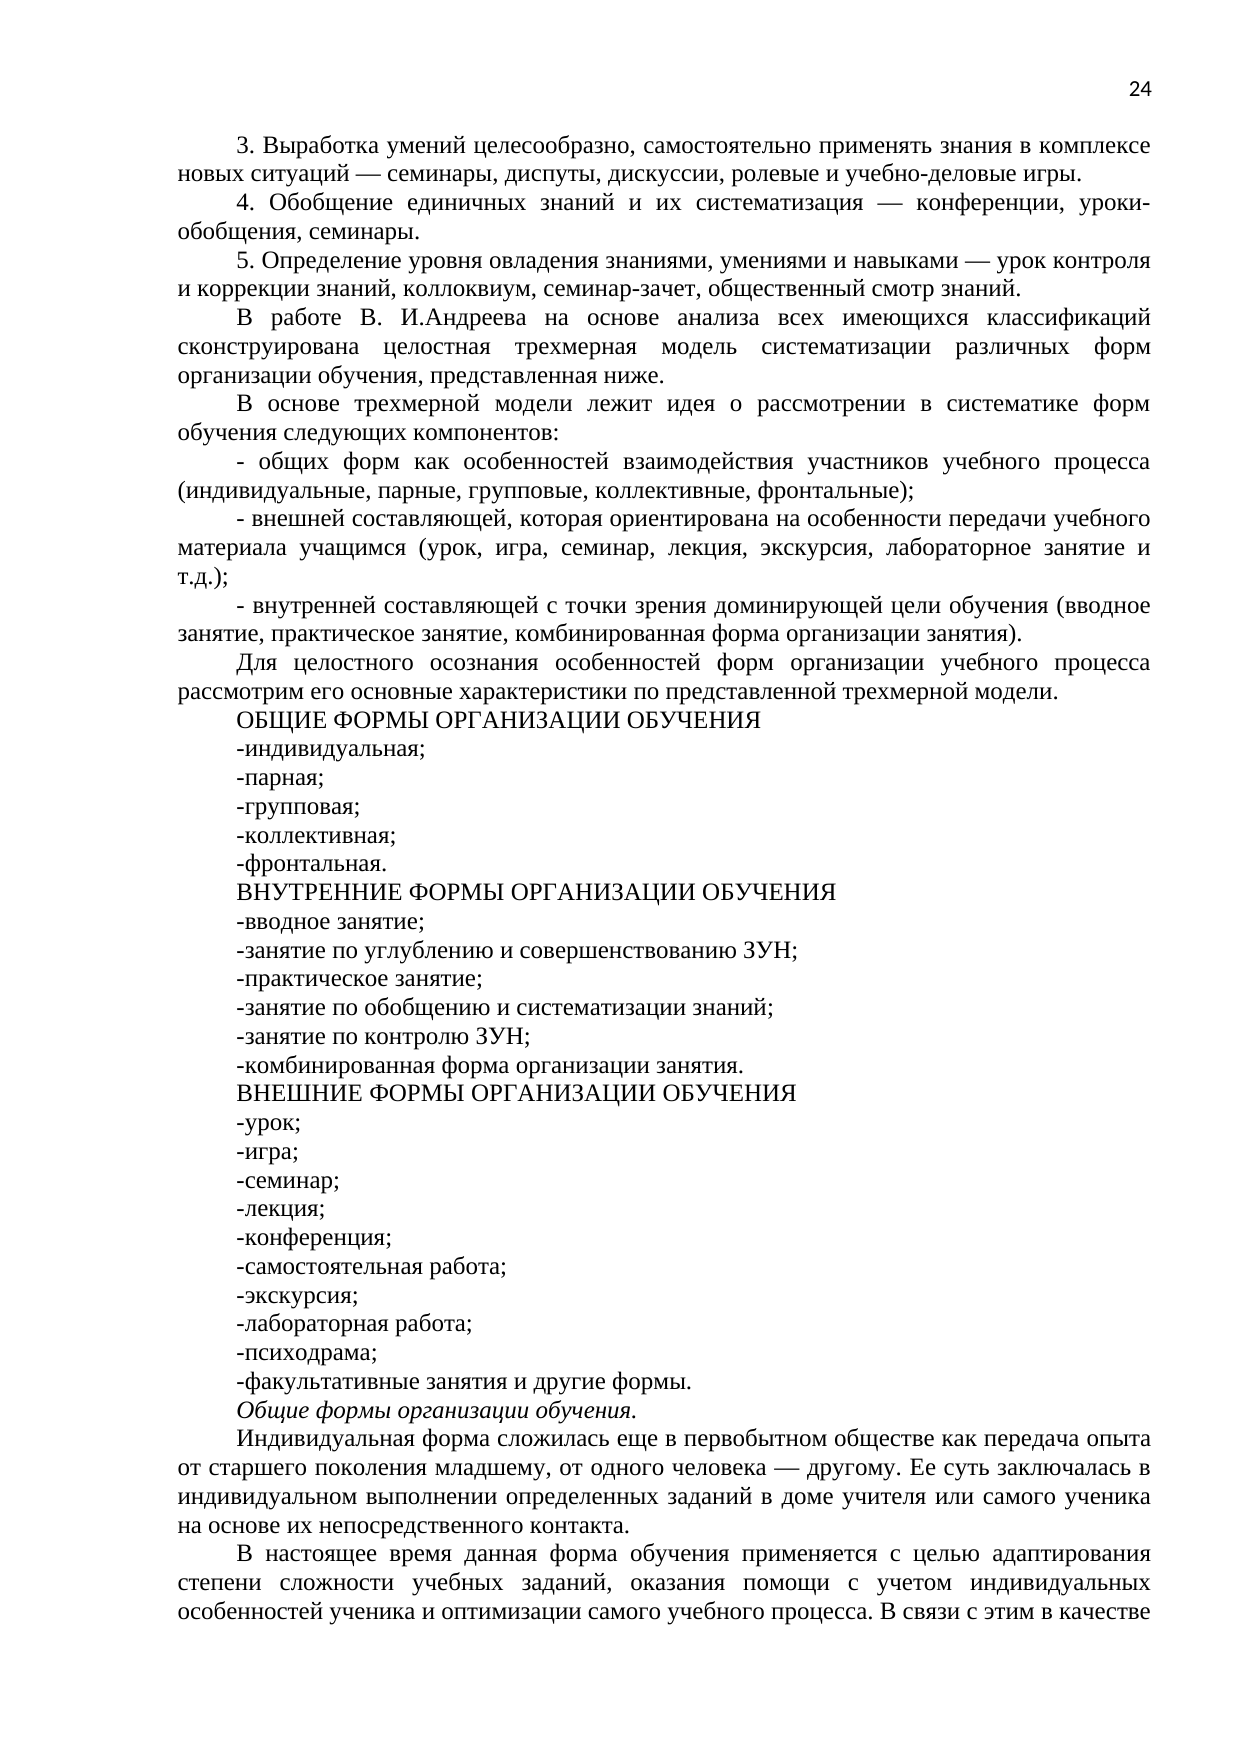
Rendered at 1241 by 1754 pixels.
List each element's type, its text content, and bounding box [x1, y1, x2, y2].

list Для целостного осознания особенностей форм организации учебного процесса рассмотрим его основные характеристики по представленной трехмерной модели. [177, 647, 1152, 705]
list -индивидуальная; [177, 733, 1152, 762]
list - внутренней составляющей с точки зрения доминирующей цели обучения (вводное занятие, практическое занятие, комбинированная форма организации занятия). [177, 590, 1152, 647]
list -семинар; [177, 1165, 1152, 1193]
list -игра; [177, 1136, 1152, 1165]
list - внешней составляющей, которая ориентирована на особенности передачи учебного материала учащимся (урок, игра, семинар, лекция, экскурсия, лабораторное занятие и т.д.); [177, 503, 1152, 590]
list -занятие по контролю ЗУН; [177, 1021, 1152, 1050]
list -лабораторная работа; [177, 1308, 1152, 1337]
list -занятие по обобщению и систематизации знаний; [177, 992, 1152, 1021]
list -самостоятельная работа; [177, 1251, 1152, 1280]
list В работе В. И.Андреева на основе анализа всех имеющихся классификаций сконструирована целостная трехмерная модель систематизации различных форм организации обучения, представленная ниже. [177, 302, 1152, 388]
list 4. Обобщение единичных знаний и их систематизация — конференции, уроки-обобщения, семинары. [177, 187, 1152, 245]
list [177, 1538, 1152, 1625]
list -групповая; [177, 791, 1152, 820]
list В основе трехмерной модели лежит идея о рассмотрении в систематике форм обучения следующих компонентов: [177, 388, 1152, 446]
list -комбинированная форма организации занятия. [177, 1050, 1152, 1078]
list -занятие по углублению и совершенствованию ЗУН; [177, 935, 1152, 963]
list 3. Выработка умений целесообразно, самостоятельно применять знания в комплексе новых ситуаций — семинары, диспуты, дискуссии, ролевые и учебно-деловые игры. [177, 130, 1152, 187]
list -лекция; [177, 1193, 1152, 1222]
list -экскурсия; [177, 1280, 1152, 1308]
list ВНУТРЕННИЕ ФОРМЫ ОРГАНИЗАЦИИ ОБУЧЕНИЯ [177, 877, 1152, 906]
list ВНЕШНИЕ ФОРМЫ ОРГАНИЗАЦИИ ОБУЧЕНИЯ [177, 1078, 1152, 1107]
list -факультативные занятия и другие формы. [177, 1366, 1152, 1395]
list -парная; [177, 762, 1152, 791]
list -практическое занятие; [177, 963, 1152, 992]
list Индивидуальная форма сложилась еще в первобытном обществе как передача опыта от старшего поколения младшему, от одного человека — другому. Ее суть заключалась в индивидуальном выполнении определенных заданий в доме учителя или самого ученика на основе их непосредственного контакта. [177, 1423, 1152, 1538]
list Общие формы организации обучения. [177, 1395, 1152, 1423]
list -конференция; [177, 1222, 1152, 1251]
list ОБЩИЕ ФОРМЫ ОРГАНИЗАЦИИ ОБУЧЕНИЯ [177, 705, 1152, 733]
list 5. Определение уровня овладения знаниями, умениями и навыками — урок контроля и коррекции знаний, коллоквиум, семинар-зачет, общественный смотр знаний. [177, 245, 1152, 302]
list -урок; [177, 1107, 1152, 1136]
list - общих форм как особенностей взаимодействия участников учебного процесса (индивидуальные, парные, групповые, коллективные, фронтальные); [177, 446, 1152, 503]
list -фронтальная. [177, 848, 1152, 877]
list -вводное занятие; [177, 906, 1152, 935]
list -коллективная; [177, 820, 1152, 848]
list -психодрама; [177, 1337, 1152, 1366]
